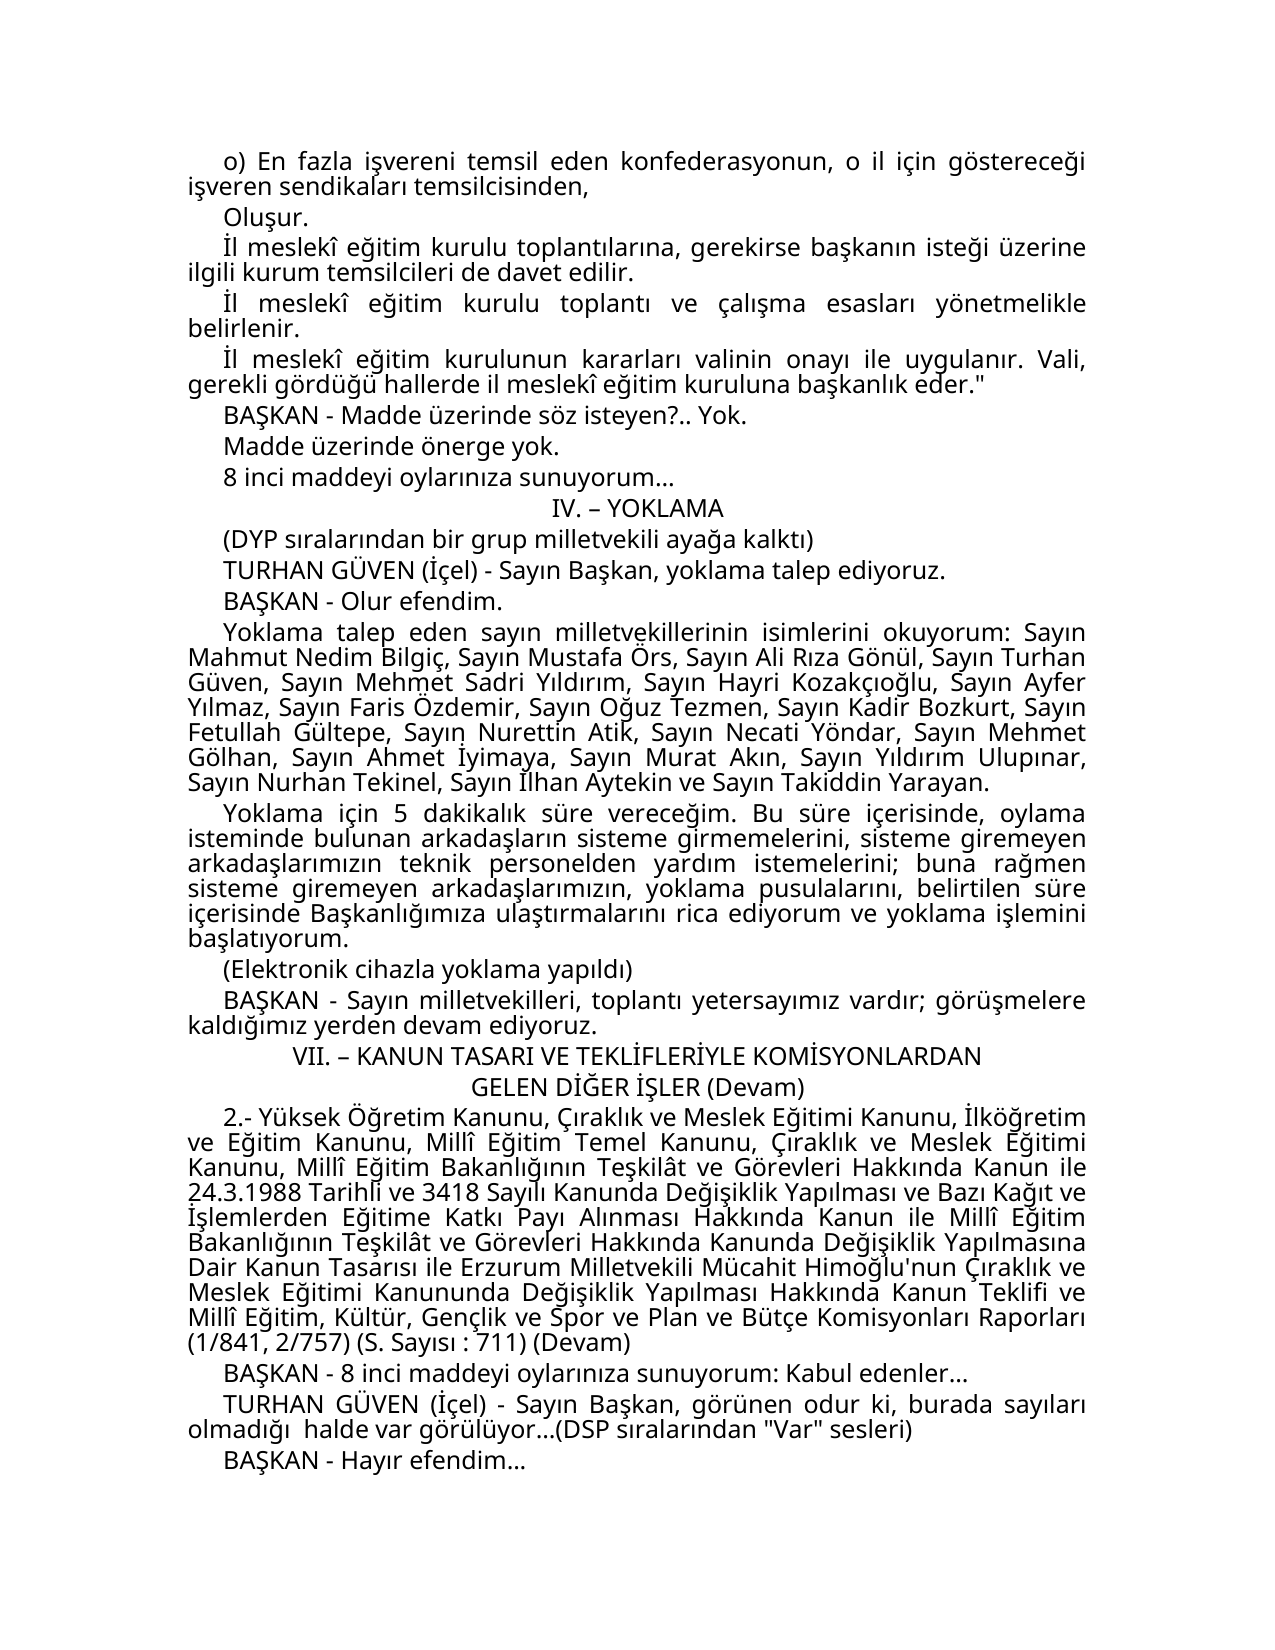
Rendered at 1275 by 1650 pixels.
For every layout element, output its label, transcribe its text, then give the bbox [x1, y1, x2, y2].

text BAŞKAN - Madde üzerinde söz isteyen?.. Yok. [187, 405, 1087, 430]
text (DYP sıralarından bir grup milletvekili ayağa kalktı) [187, 528, 1087, 553]
text BAŞKAN - Olur efendim. [187, 590, 1087, 615]
text İl meslekî eğitim kurulu toplantılarına, gerekirse başkanın isteği üzerine ilgili kurum temsilcileri de davet edilir. [187, 237, 1087, 287]
text o) En fazla işvereni temsil eden konfederasyonun, o il için göstereceği işveren sendikaları temsilcisinden, [187, 150, 1087, 200]
text Yoklama talep eden sayın milletvekillerinin isimlerini okuyorum: Sayın Mahmut Nedim Bilgiç, Sayın Mustafa Örs, Sayın Ali Rıza Gönül, Sayın Turhan Güven, Sayın Mehmet Sadri Yıldırım, Sayın Hayri Kozakçıoğlu, Sayın Ayfer Yılmaz, Sayın Faris Özdemir, Sayın Oğuz Tezmen, Sayın Kadir Bozkurt, Sayın Fetullah Gültepe, Sayın Nurettin Atik, Sayın Necati Yöndar, Sayın Mehmet Gölhan, Sayın Ahmet İyimaya, Sayın Murat Akın, Sayın Yıldırım Ulupınar, Sayın Nurhan Tekinel, Sayın İlhan Aytekin ve Sayın Takiddin Yarayan. [187, 621, 1087, 796]
text 8 inci maddeyi oylarınıza sunuyorum... [187, 467, 1087, 492]
text İl meslekî eğitim kurulu toplantı ve çalışma esasları yönetmelikle belirlenir. [187, 293, 1087, 343]
text VII. – KANUN TASARI VE TEKLİFLERİYLE KOMİSYONLARDAN [187, 1045, 1087, 1070]
text BAŞKAN - Hayır efendim... [187, 1450, 1087, 1475]
text IV. – YOKLAMA [187, 497, 1087, 522]
text TURHAN GÜVEN (İçel) - Sayın Başkan, görünen odur ki, burada sayıları olmadığı halde var görülüyor...(DSP sıralarından "Var" sesleri) [187, 1394, 1087, 1444]
text 2.- Yüksek Öğretim Kanunu, Çıraklık ve Meslek Eğitimi Kanunu, İlköğretim ve Eğitim Kanunu, Millî Eğitim Temel Kanunu, Çıraklık ve Meslek Eğitimi Kanunu, Millî Eğitim Bakanlığının Teşkilât ve Görevleri Hakkında Kanun ile 24.3.1988 Tarihli ve 3418 Sayılı Kanunda Değişiklik Yapılması ve Bazı Kağıt ve İşlemlerden Eğitime Katkı Payı Alınması Hakkında Kanun ile Millî Eğitim Bakanlığının Teşkilât ve Görevleri Hakkında Kanunda Değişiklik Yapılmasına Dair Kanun Tasarısı ile Erzurum Milletvekili Mücahit Himoğlu'nun Çıraklık ve Meslek Eğitimi Kanununda Değişiklik Yapılması Hakkında Kanun Teklifi ve Millî Eğitim, Kültür, Gençlik ve Spor ve Plan ve Bütçe Komisyonları Raporları (1/841, 2/757) (S. Sayısı : 711) (Devam) [187, 1107, 1087, 1357]
text BAŞKAN - Sayın milletvekilleri, toplantı yetersayımız vardır; görüşmelere kaldığımız yerden devam ediyoruz. [187, 989, 1087, 1039]
text İl meslekî eğitim kurulunun kararları valinin onayı ile uygulanır. Vali, gerekli gördüğü hallerde il meslekî eğitim kuruluna başkanlık eder." [187, 349, 1087, 399]
text TURHAN GÜVEN (İçel) - Sayın Başkan, yoklama talep ediyoruz. [187, 559, 1087, 584]
text Yoklama için 5 dakikalık süre vereceğim. Bu süre içerisinde, oylama isteminde bulunan arkadaşların sisteme girmemelerini, sisteme giremeyen arkadaşlarımızın teknik personelden yardım istemelerini; buna rağmen sisteme giremeyen arkadaşlarımızın, yoklama pusulalarını, belirtilen süre içerisinde Başkanlığımıza ulaştırmalarını rica ediyorum ve yoklama işlemini başlatıyorum. [187, 802, 1087, 952]
text Madde üzerinde önerge yok. [187, 436, 1087, 461]
text BAŞKAN - 8 inci maddeyi oylarınıza sunuyorum: Kabul edenler... [187, 1363, 1087, 1388]
text (Elektronik cihazla yoklama yapıldı) [187, 958, 1087, 983]
text GELEN DİĞER İŞLER (Devam) [187, 1076, 1087, 1101]
text Oluşur. [187, 206, 1087, 231]
